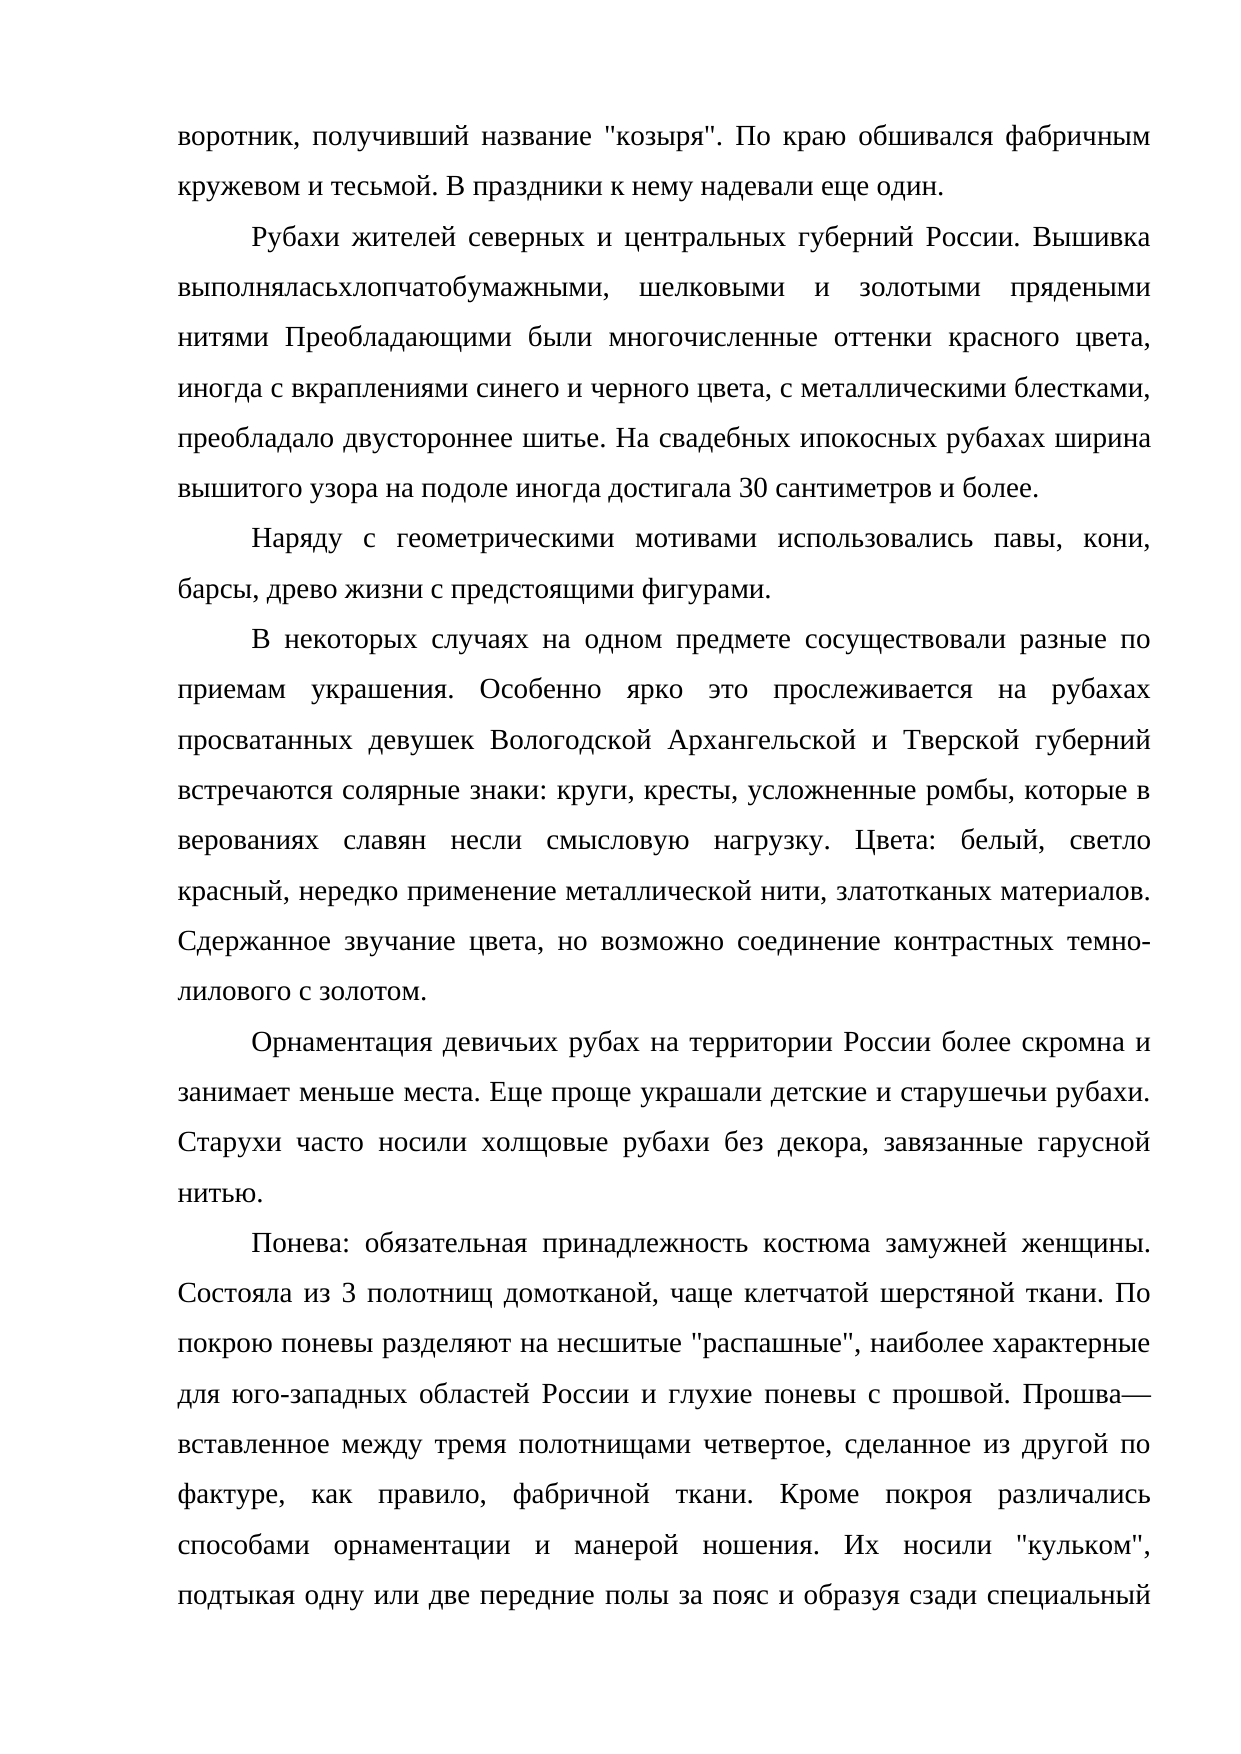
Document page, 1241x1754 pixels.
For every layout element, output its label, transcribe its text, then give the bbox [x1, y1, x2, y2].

text Рубахи жителей северных и центральных губерний России. Вышивка выполняласьхлопчатобумажными, шелковыми и золотыми прядеными нитями Преобладающими были многочисленные оттенки красного цвета, иногда с вкраплениями синего и черного цвета, с металлическими блестками, преобладало двустороннее шитье. На свадебных ипокосных рубахах ширина вышитого узора на подоле иногда достигала и более. [177, 219, 1152, 504]
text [177, 118, 1152, 202]
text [177, 1225, 1152, 1611]
text В некоторых случаях на одном предмете сосуществовали разные по приемам украшения. Особенно ярко это прослеживается на рубахах просватанных девушек Вологодской Архангельской и Тверской губерний встречаются солярные знаки: круги, кресты, усложненные ромбы, которые в верованиях славян несли смысловую нагрузку. Цвета: белый, светло красный, нередко применение металлической нити, златотканых материалов. Сдержанное звучание цвета, но возможно соединение контрастных темно-лилового с золотом. [177, 621, 1152, 1007]
text Орнаментация девичьих рубах на территории России более скромна и занимает меньше места. Еще проще украшали детские и старушечьи рубахи. Старухи часто носили холщовые рубахи без декора, завязанные гарусной нитью. [177, 1024, 1152, 1208]
text Наряду с геометрическими мотивами использовались павы, кони, барсы, древо жизни с предстоящими фигурами. [177, 521, 1152, 604]
